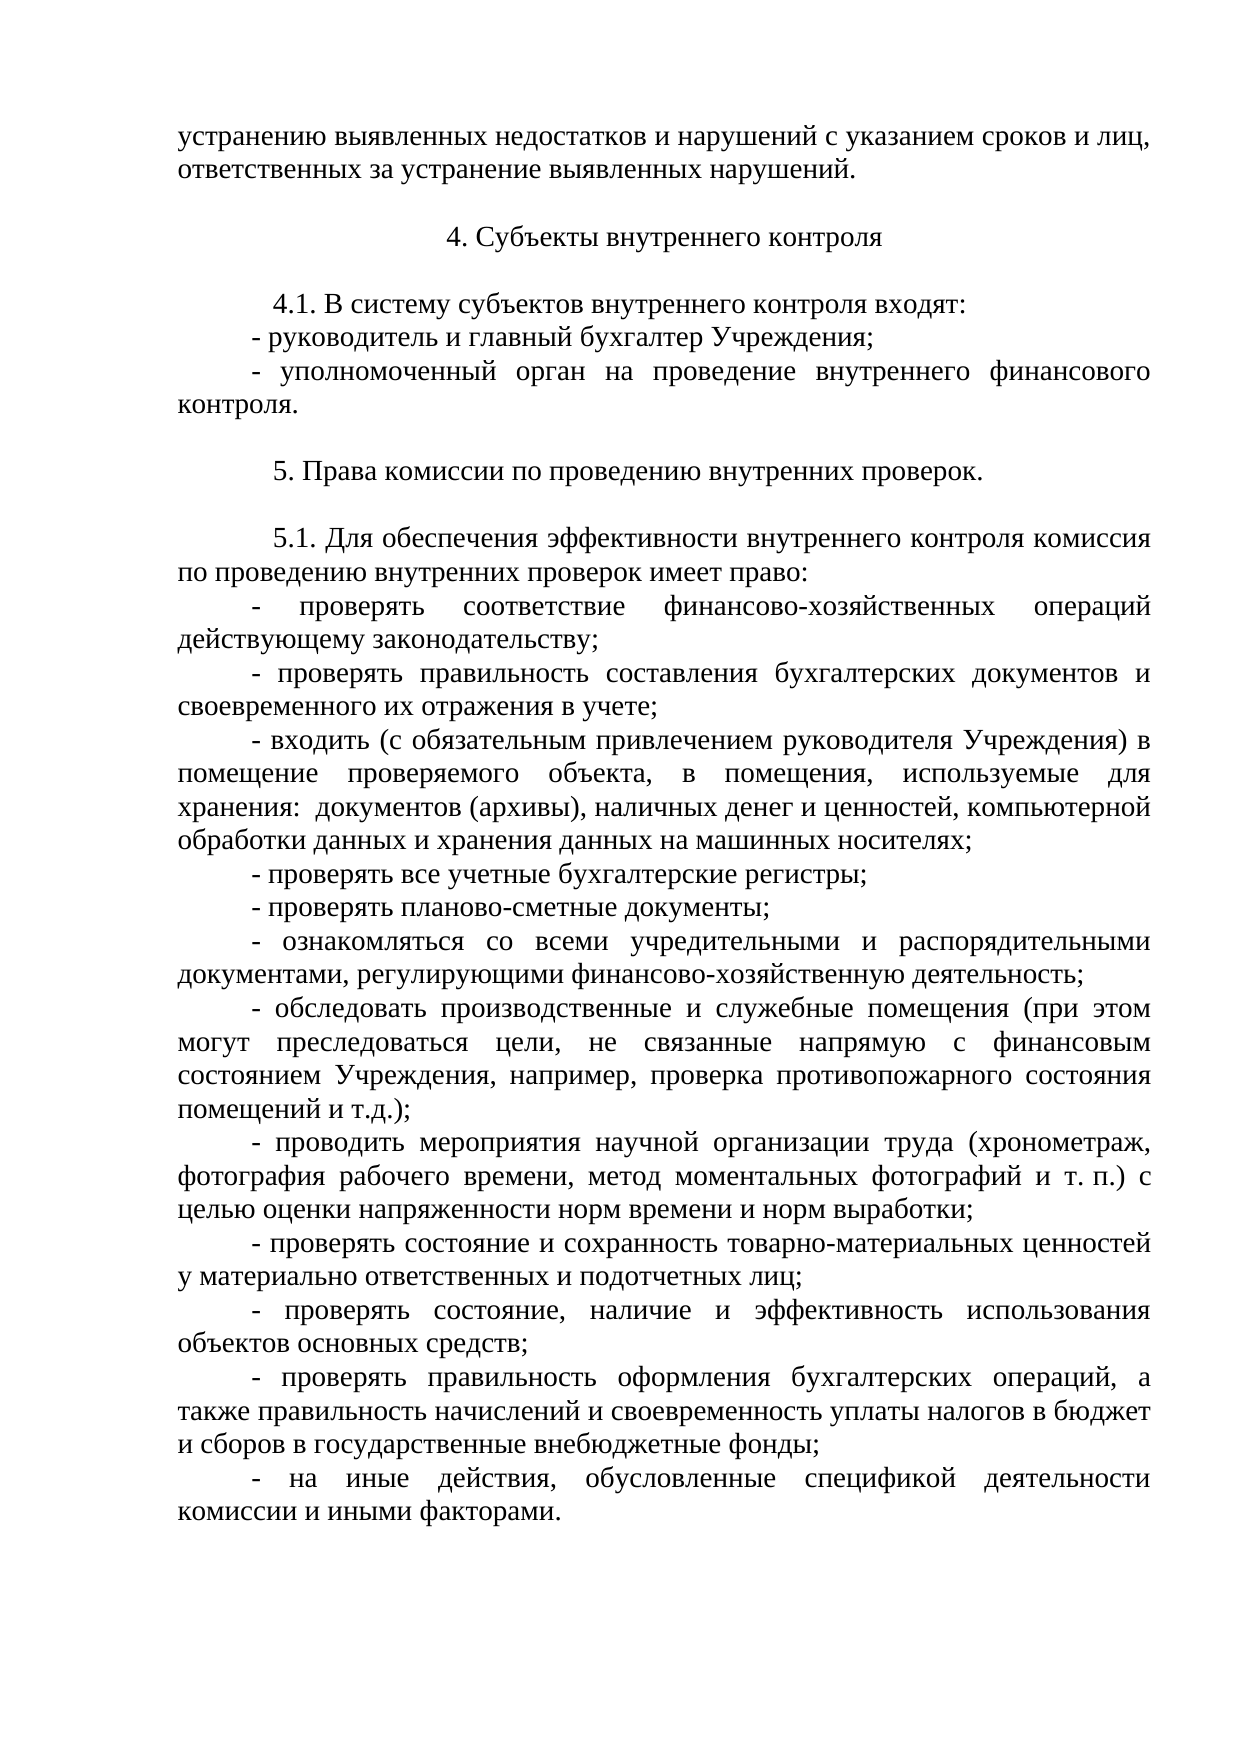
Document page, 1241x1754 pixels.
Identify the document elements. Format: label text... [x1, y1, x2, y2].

text - проверять правильность оформления бухгалтерских операций, а также правильность начислений и своевременность уплаты налогов в бюджет и сборов в государственные внебюджетные фонды; [177, 1359, 1152, 1460]
text - проводить мероприятия научной организации труда (хронометраж, фотография рабочего времени, метод моментальных фотографий и т. п.) с целью оценки напряженности норм времени и норм выработки; [177, 1124, 1152, 1225]
text - проверять все учетные бухгалтерские регистры; [177, 856, 1152, 889]
text - уполномоченный орган на проведение внутреннего финансового контроля. [177, 353, 1152, 420]
text - обследовать производственные и служебные помещения (при этом могут преследоваться цели, не связанные напрямую с финансовым состоянием Учреждения, например, проверка противопожарного состояния помещений и т.д.); [177, 990, 1152, 1124]
text - проверять соответствие финансово-хозяйственных операций действующему законодательству; [177, 588, 1152, 655]
text - проверять состояние, наличие и эффективность использования объектов основных средств; [177, 1292, 1152, 1359]
text - руководитель и главный бухгалтер Учреждения; [177, 319, 1152, 353]
text 5. Права комиссии по проведению внутренних проверок. [177, 453, 1152, 487]
text - проверять состояние и сохранность товарно-материальных ценностей у материально ответственных и подотчетных лиц; [177, 1225, 1152, 1292]
text 5.1. Для обеспечения эффективности внутреннего контроля комиссия по проведению внутренних проверок имеет право: [177, 521, 1152, 588]
text - проверять планово-сметные документы; [177, 889, 1152, 923]
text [177, 118, 1152, 185]
text 4.1. В систему субъектов внутреннего контроля входят: [177, 286, 1152, 319]
text 4. Субъекты внутреннего контроля [177, 219, 1152, 252]
text - входить (с обязательным привлечением руководителя Учреждения) в помещение проверяемого объекта, в помещения, используемые для хранения: документов (архивы), наличных денег и ценностей, компьютерной обработки данных и хранения данных на машинных носителях; [177, 722, 1152, 856]
text - проверять правильность составления бухгалтерских документов и своевременного их отражения в учете; [177, 655, 1152, 722]
text - на иные действия, обусловленные спецификой деятельности комиссии и иными факторами. [177, 1460, 1152, 1527]
text - ознакомляться со всеми учредительными и распорядительными документами, регулирующими финансово-хозяйственную деятельность; [177, 923, 1152, 990]
